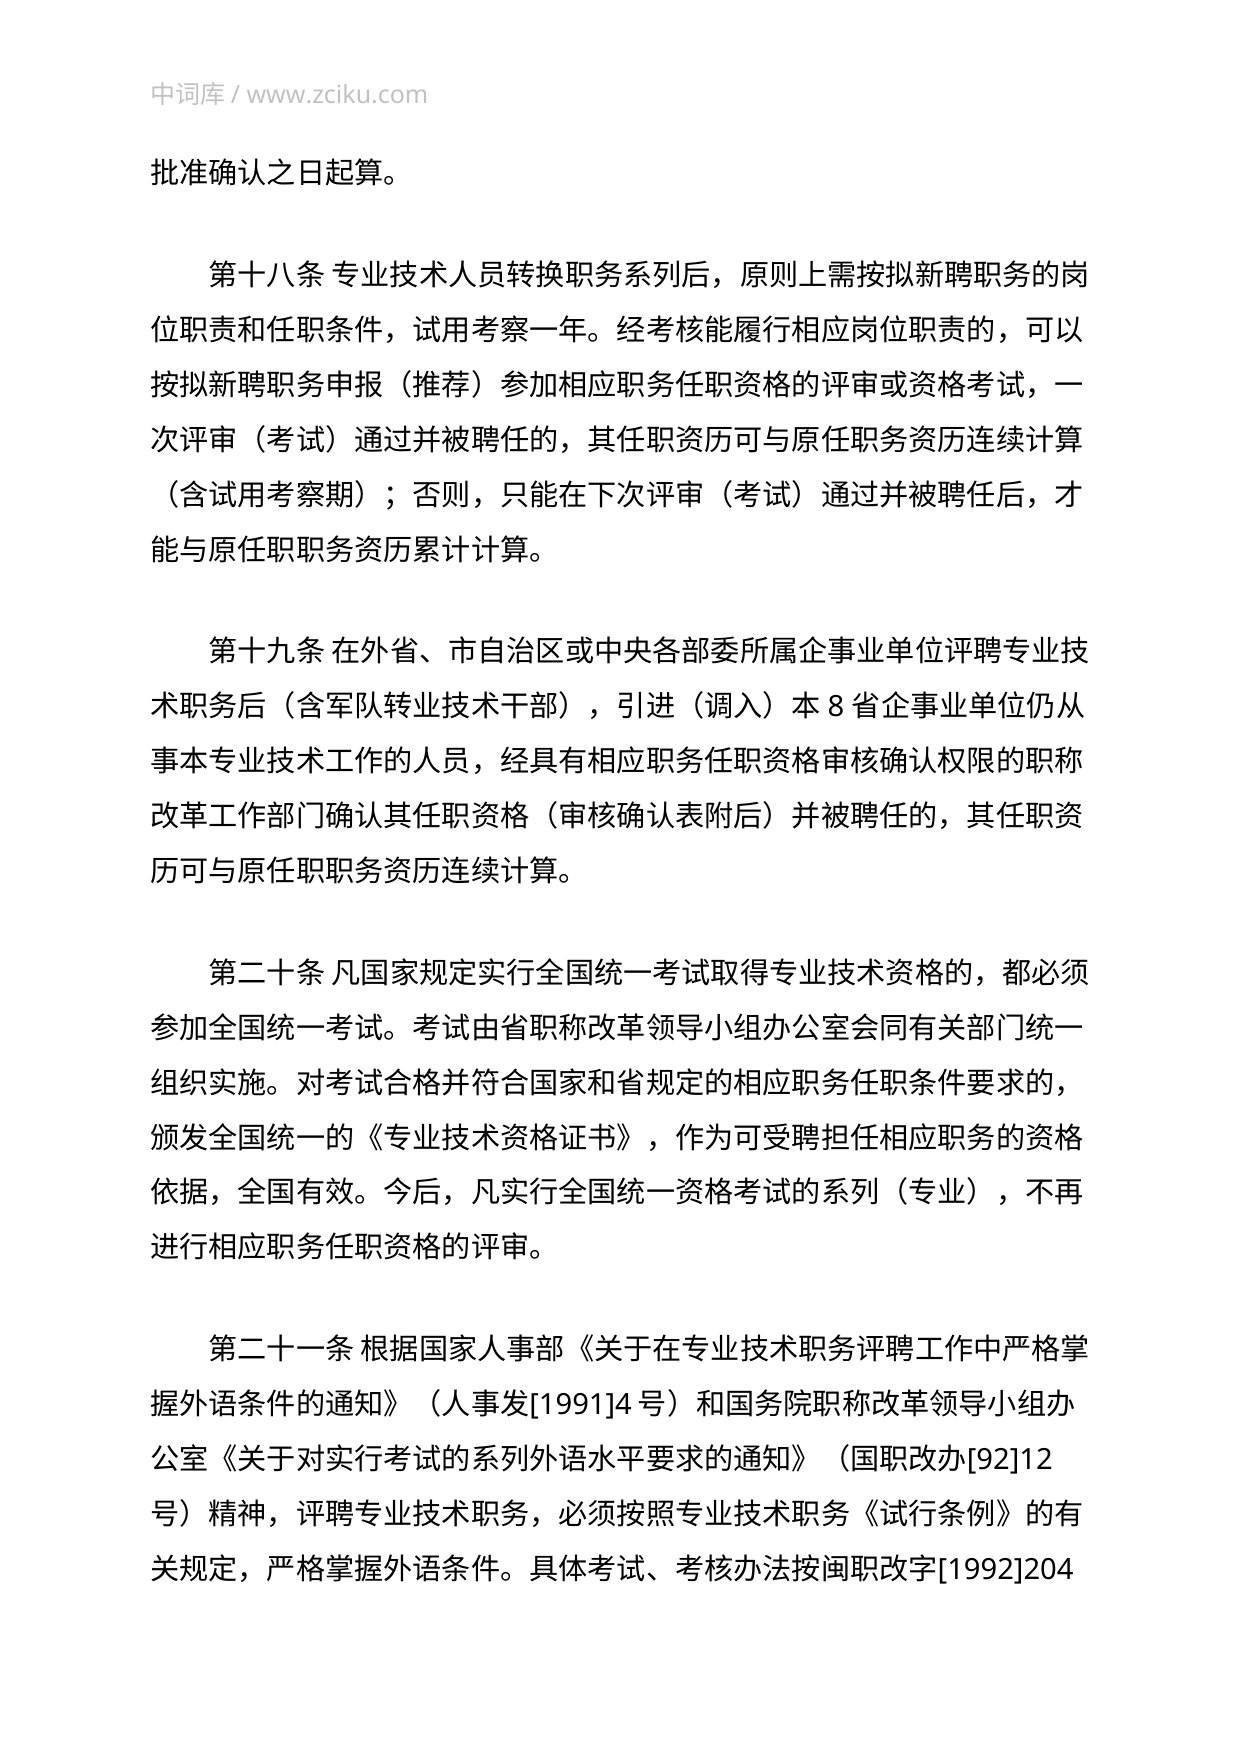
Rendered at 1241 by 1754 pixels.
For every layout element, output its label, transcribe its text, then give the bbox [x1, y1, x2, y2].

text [150, 1326, 1090, 1588]
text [150, 150, 1090, 192]
text 第十八条 专业技术人员转换职务系列后，原则上需按拟新聘职务的岗位职责和任职条件，试用考察一年。经考核能履行相应岗位职责的，可以按拟新聘职务申报（推荐）参加相应职务任职资格的评审或资格考试，一次评审（考试）通过并被聘任的，其任职资历可与原任职务资历连续计算（含试用考察期）；否则，只能在下次评审（考试）通过并被聘任后，才能与原任职职务资历累计计算。 [150, 252, 1090, 568]
text 第十九条 在外省、市自治区或中央各部委所属企事业单位评聘专业技术职务后（含军队转业技术干部），引进（调入）本 8 省企事业单位仍从事本专业技术工作的人员，经具有相应职务任职资格审核确认权限的职称改革工作部门确认其任职资格（审核确认表附后）并被聘任的，其任职资历可与原任职职务资历连续计算。 [150, 628, 1090, 890]
text 第二十条 凡国家规定实行全国统一考试取得专业技术资格的，都必须参加全国统一考试。考试由省职称改革领导小组办公室会同有关部门统一组织实施。对考试合格并符合国家和省规定的相应职务任职条件要求的，颁发全国统一的《专业技术资格证书》，作为可受聘担任相应职务的资格依据，全国有效。今后，凡实行全国统一资格考试的系列（专业），不再进行相应职务任职资格的评审。 [150, 949, 1090, 1266]
